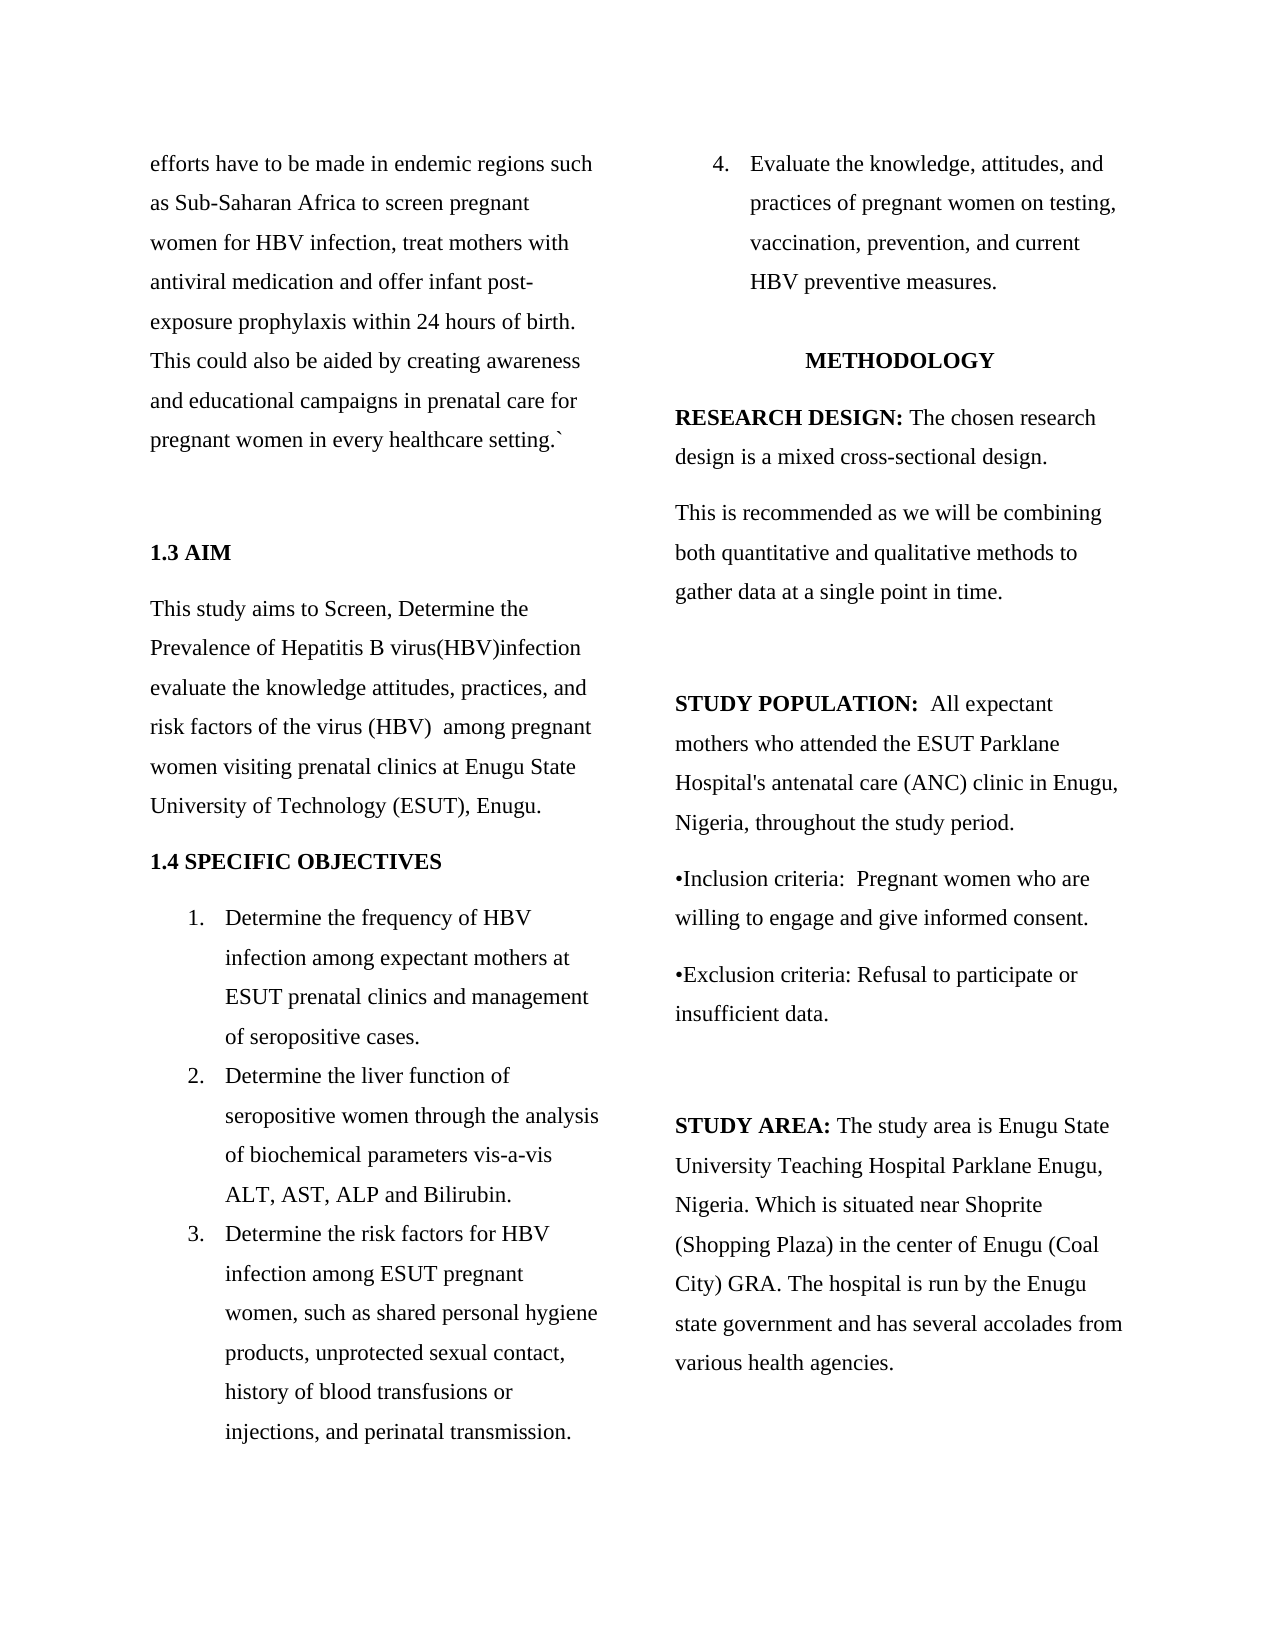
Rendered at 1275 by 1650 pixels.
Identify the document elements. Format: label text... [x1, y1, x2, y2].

text RESEARCH DESIGN: The chosen research design is a mixed cross-sectional design. [675, 403, 1125, 469]
list Evaluate the knowledge, attitudes, and practices of pregnant women on testing, vaccination, prevention, and current HBV preventive measures. [712, 150, 1125, 295]
text This is recommended as we will be combining both quantitative and qualitative methods to gather data at a single point in time. [675, 499, 1125, 604]
text STUDY POPULATION: All expectant mothers who attended the ESUT Parklane Hospital's antenatal care (ANC) clinic in Enugu, Nigeria, throughout the study period. [675, 690, 1125, 835]
text METHODOLOGY [675, 347, 1125, 374]
text STUDY AREA: The study area is Enugu State University Teaching Hospital Parklane Enugu, Nigeria. Which is situated near Shoprite (Shopping Plaza) in the center of Enugu (Coal City) GRA. The hospital is run by the Enugu state government and has several accolades from various health agencies. [675, 1112, 1125, 1376]
text 1.3 AIM [150, 539, 600, 565]
text 1.4 SPECIFIC OBJECTIVES [150, 848, 600, 875]
list Determine the frequency of HBV infection among expectant mothers at ESUT prenatal clinics and management of seropositive cases. [187, 904, 600, 1049]
text •Inclusion criteria: Pregnant women who are willing to engage and give informed consent. [675, 865, 1125, 931]
list Determine the risk factors for HBV infection among ESUT pregnant women, such as shared personal hygiene products, unprotected sexual contact, history of blood transfusions or injections, and perinatal transmission. [187, 1220, 600, 1444]
list Determine the liver function of seropositive women through the analysis of biochemical parameters vis-a-vis ALT, AST, ALP and Bilirubin. [187, 1062, 600, 1207]
text This study aims to Screen, Determine the Prevalence of Hepatitis B virus(HBV)infection evaluate the knowledge attitudes, practices, and risk factors of the virus (HBV) among pregnant women visiting prenatal clinics at Enugu State University of Technology (ESUT), Enugu. [150, 595, 600, 818]
text •Exclusion criteria: Refusal to participate or insufficient data. [675, 961, 1125, 1026]
